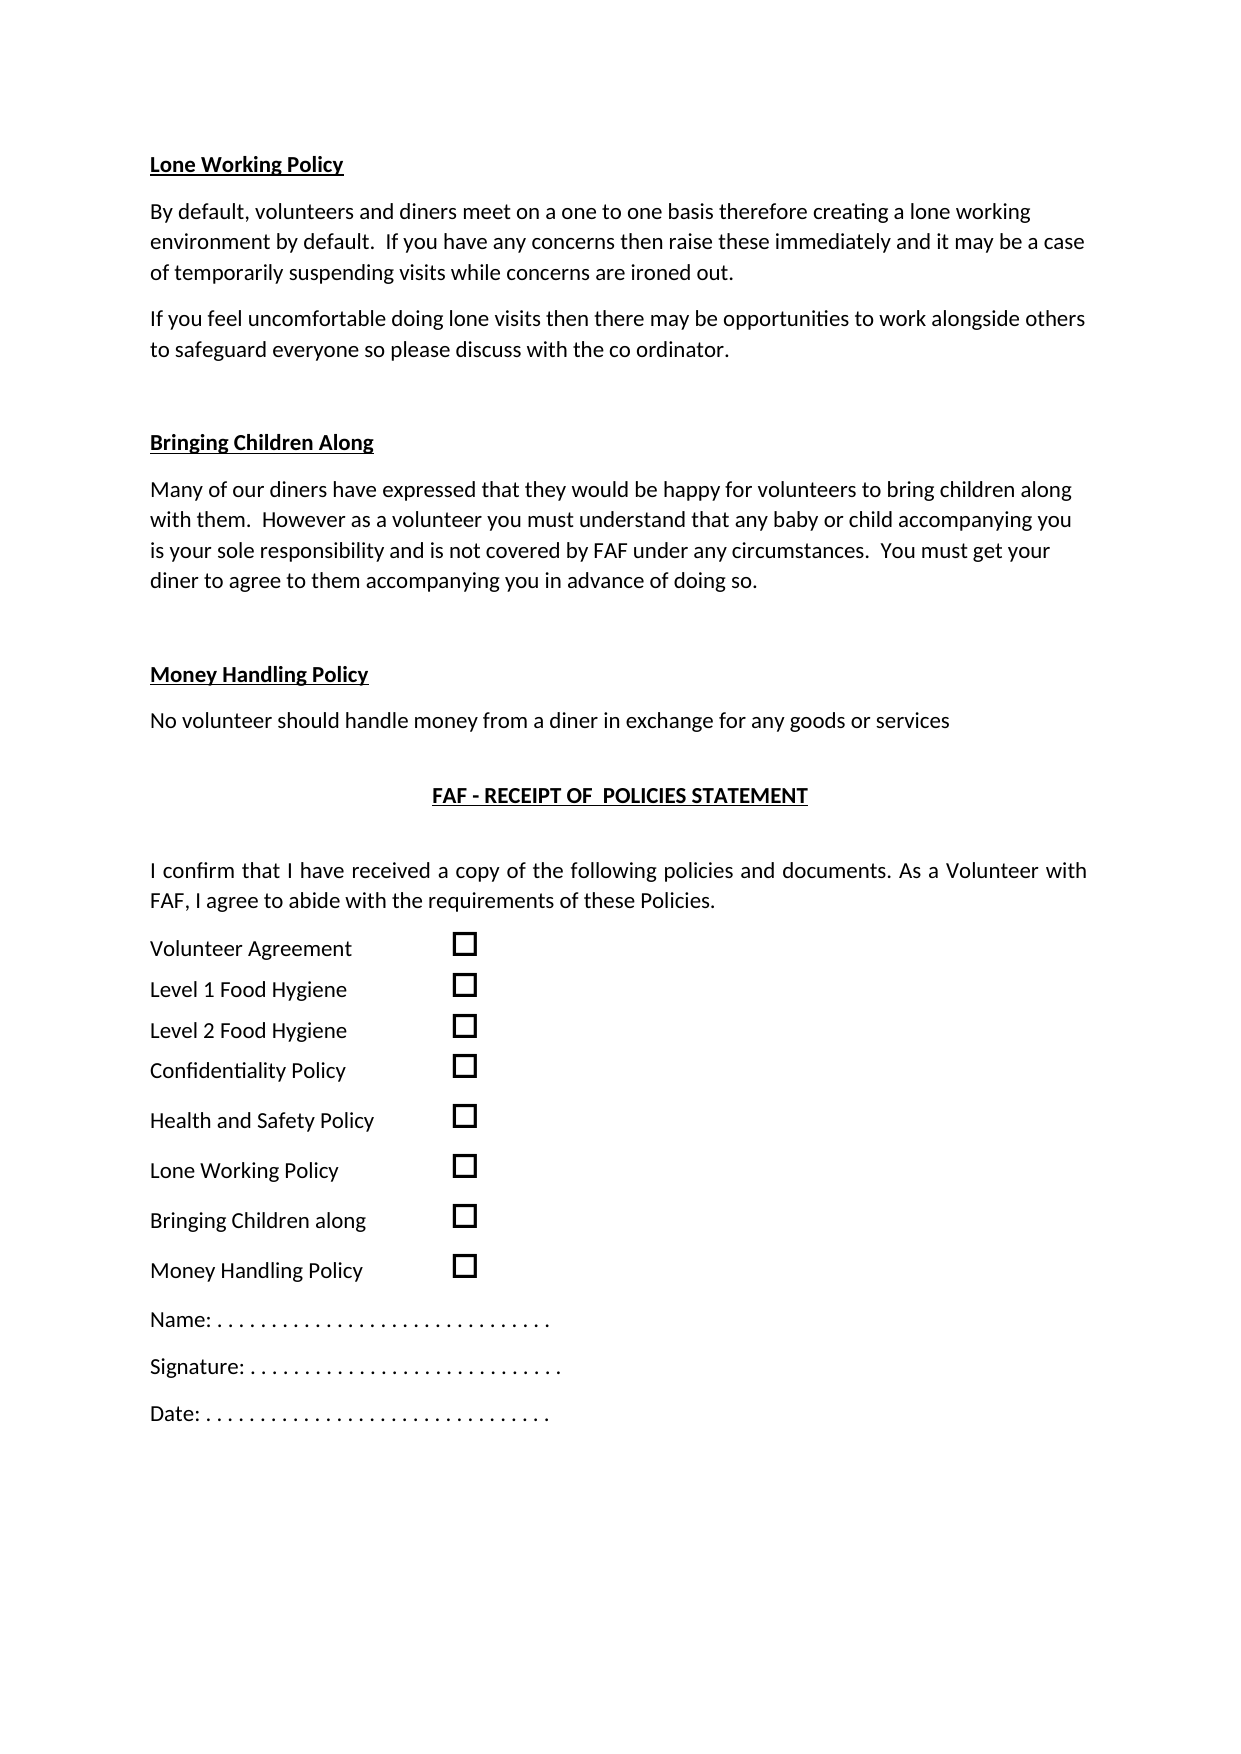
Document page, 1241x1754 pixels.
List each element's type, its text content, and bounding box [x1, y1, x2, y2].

text Signature: . . . . . . . . . . . . . . . . . . . . . . . . . . . . . [150, 1352, 1090, 1381]
text Date: . . . . . . . . . . . . . . . . . . . . . . . . . . . . . . . . [150, 1399, 1090, 1427]
text Volunteer Agreement Level 1 Food Hygiene Level 2 Food Hygiene Confidentiality Policy [150, 933, 1090, 1086]
text I confirm that I have received a copy of the following policies and documents. As a Volunteer with FAF, I agree to abide with the requirements of these Policies. [150, 856, 1090, 914]
text Money Handling Policy [150, 1256, 1090, 1286]
text By default, volunteers and diners meet on a one to one basis therefore creating a lone working environment by default. If you have any concerns then raise these immediately and it may be a case of temporarily suspending visits while concerns are ironed out. [150, 197, 1090, 286]
text Health and Safety Policy [150, 1106, 1090, 1136]
text No volunteer should handle money from a diner in exchange for any goods or services [150, 707, 1090, 734]
text If you feel uncomfortable doing lone visits then there may be opportunities to work alongside others to safeguard everyone so please discuss with the co ordinator. [150, 304, 1090, 363]
text Lone Working Policy [150, 1156, 1090, 1186]
text Many of our diners have expressed that they would be happy for volunteers to bring children along with them. However as a volunteer you must understand that any baby or child accompanying you is your sole responsibility and is not covered by FAF under any circumstances. You must get your diner to agree to them accompanying you in advance of doing so. [150, 475, 1090, 594]
subtitle FAF - RECEIPT OF POLICIES STATEMENT [150, 781, 1090, 809]
text Bringing Children Along [150, 428, 1090, 456]
text Name: . . . . . . . . . . . . . . . . . . . . . . . . . . . . . . . [150, 1306, 1090, 1334]
text Money Handling Policy [150, 660, 1090, 688]
text Lone Working Policy [150, 150, 1090, 178]
text Bringing Children along [150, 1206, 1090, 1236]
